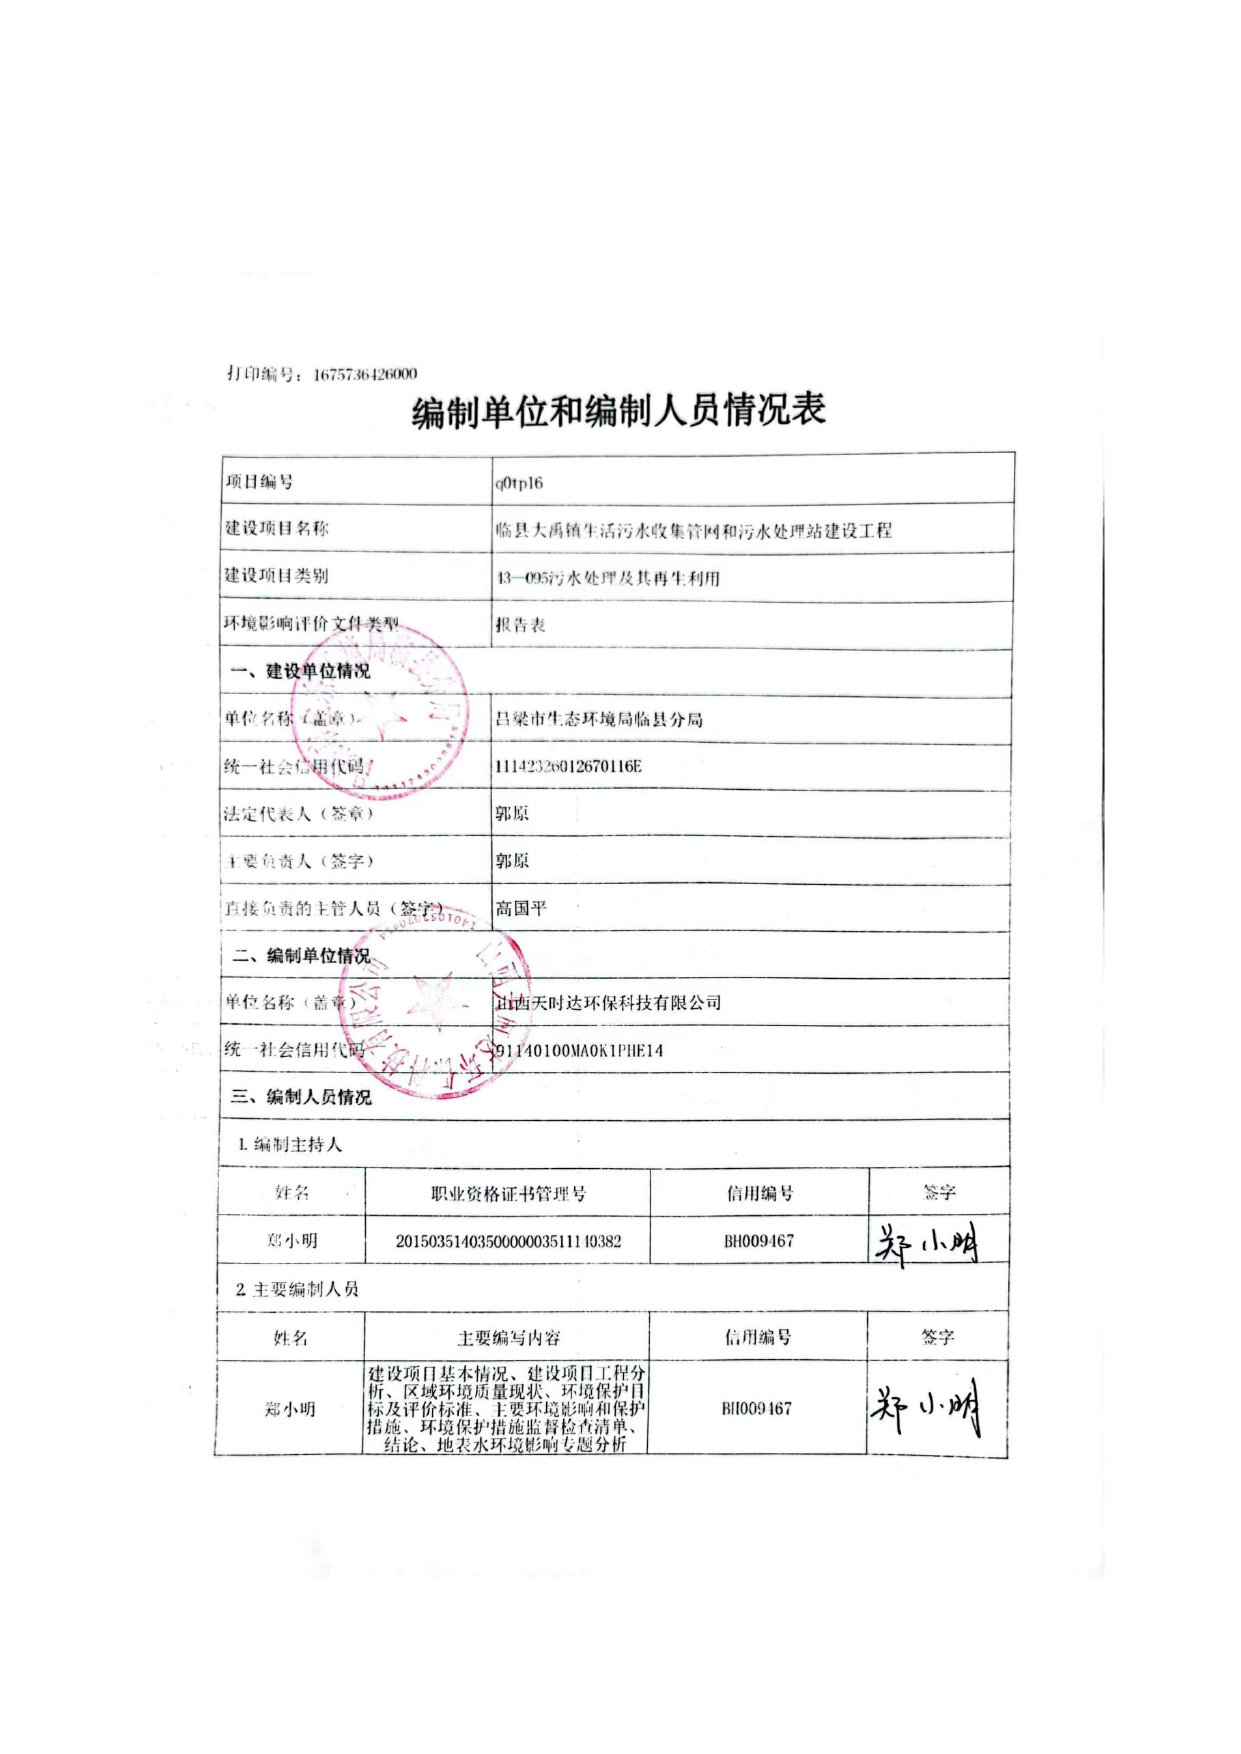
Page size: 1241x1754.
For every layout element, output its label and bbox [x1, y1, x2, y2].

picture [147, 272, 1105, 1578]
